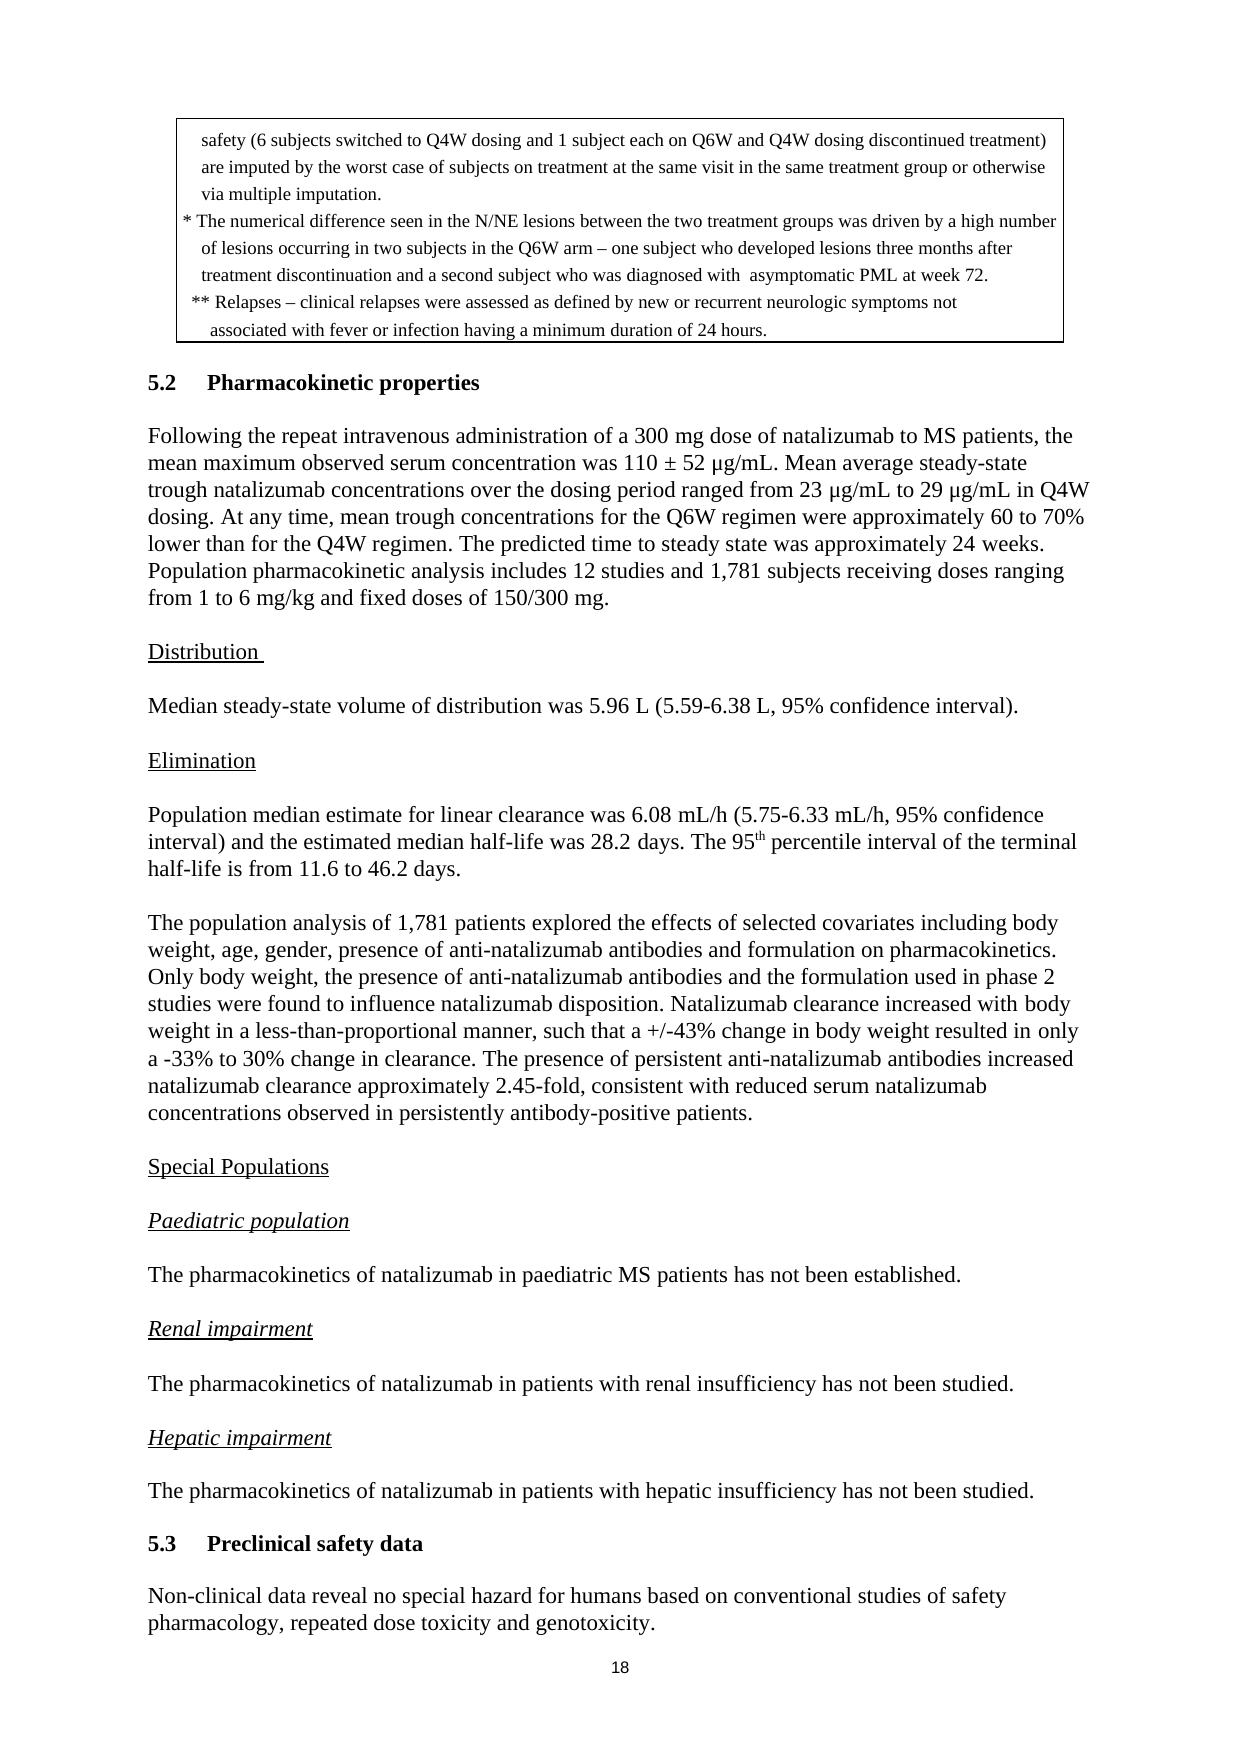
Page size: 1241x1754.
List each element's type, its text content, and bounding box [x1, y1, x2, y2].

text Median steady-state volume of distribution was 5.96 L (5.59-6.38 L, 95% confidence interval). [148, 692, 1092, 719]
text Hepatic impairment [148, 1423, 1092, 1451]
text Paediatric population [148, 1207, 1092, 1234]
text Population median estimate for linear clearance was 6.08 mL/h (5.75-6.33 mL/h, 95% confidence interval) and the estimated median half-life was 28.2 days. The 95th percentile interval of the terminal half-life is from 11.6 to 46.2 days. [148, 801, 1092, 882]
text The pharmacokinetics of natalizumab in paediatric MS patients has not been established. [148, 1261, 1092, 1288]
text Special Populations [148, 1153, 1092, 1180]
text The pharmacokinetics of natalizumab in patients with renal insufficiency has not been studied. [148, 1369, 1092, 1396]
text 5.3 Preclinical safety data [148, 1530, 1092, 1556]
text Renal impairment [148, 1315, 1092, 1342]
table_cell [177, 119, 1063, 341]
text Distribution [148, 638, 1092, 665]
text Elimination [148, 746, 1092, 773]
text 5.2 Pharmacokinetic properties [148, 369, 1092, 395]
text The pharmacokinetics of natalizumab in patients with hepatic insufficiency has not been studied. [148, 1477, 1092, 1503]
text Non-clinical data reveal no special hazard for humans based on conventional studies of safety pharmacology, repeated dose toxicity and genotoxicity. [148, 1582, 1092, 1635]
text The population analysis of 1,781 patients explored the effects of selected covariates including body weight, age, gender, presence of anti-natalizumab antibodies and formulation on pharmacokinetics. Only body weight, the presence of anti-natalizumab antibodies and the formulation used in phase 2 studies were found to influence natalizumab disposition. Natalizumab clearance increased with body weight in a less-than-proportional manner, such that a +/-43% change in body weight resulted in only a -33% to 30% change in clearance. The presence of persistent anti-natalizumab antibodies increased natalizumab clearance approximately 2.45-fold, consistent with reduced serum natalizumab concentrations observed in persistently antibody-positive patients. [148, 909, 1092, 1126]
text Following the repeat intravenous administration of a 300 mg dose of natalizumab to MS patients, the mean maximum observed serum concentration was 110 ± 52 μg/mL. Mean average steady-state trough natalizumab concentrations over the dosing period ranged from 23 μg/mL to 29 μg/mL in Q4W dosing. At any time, mean trough concentrations for the Q6W regimen were approximately 60 to 70% lower than for the Q4W regimen. The predicted time to steady state was approximately 24 weeks. Population pharmacokinetic analysis includes 12 studies and 1,781 subjects receiving doses ranging from 1 to 6 mg/kg and fixed doses of 150/300 mg. [148, 421, 1092, 611]
